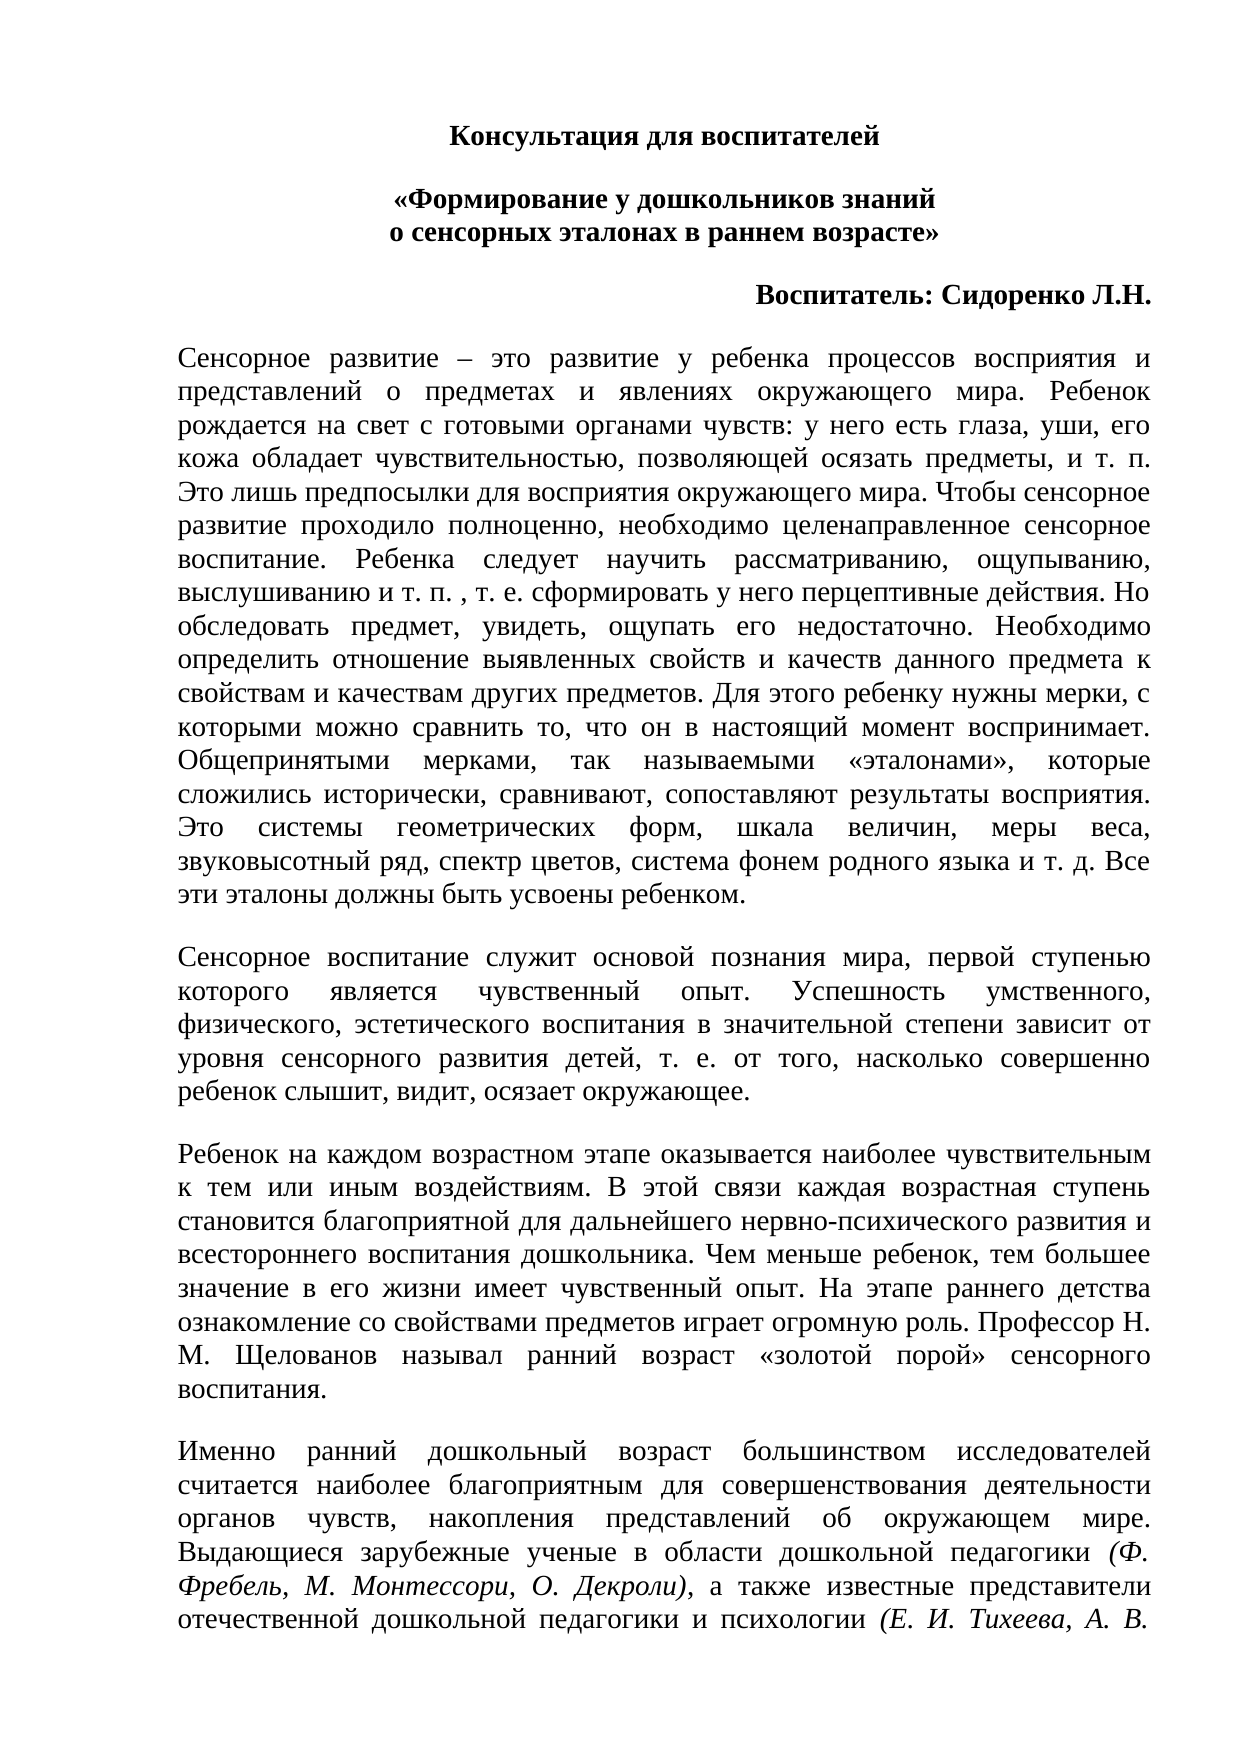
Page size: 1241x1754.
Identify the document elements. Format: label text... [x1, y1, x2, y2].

text Сенсорное воспитание служит основой познания мира, первой ступенью которого является чувственный опыт. Успешность умственного, физического, эстетического воспитания в значительной степени зависит от уровня сенсорного развития детей, т. е. от того, насколько совершенно ребенок слышит, видит, осязает окружающее. [177, 939, 1152, 1107]
text Консультация для воспитателей [177, 118, 1152, 152]
text Сенсорное развитие – это развитие у ребенка процессов восприятия и представлений о предметах и явлениях окружающего мира. Ребенок рождается на свет с готовыми органами чувств: у него есть глаза, уши, его кожа обладает чувствительностью, позволяющей осязать предметы, и т. п. Это лишь предпосылки для восприятия окружающего мира. Чтобы сенсорное развитие проходило полноценно, необходимо целенаправленное сенсорное воспитание. Ребенка следует научить рассматриванию, ощупыванию, выслушиванию и т. п. , т. е. сформировать у него перцептивные действия. Но обследовать предмет, увидеть, ощупать его недостаточно. Необходимо определить отношение выявленных свойств и качеств данного предмета к свойствам и качествам других предметов. Для этого ребенку нужны мерки, с которыми можно сравнить то, что он в настоящий момент воспринимает. Общепринятыми мерками, так называемыми «эталонами», которые сложились исторически, сравнивают, сопоставляют результаты восприятия. Это системы геометрических форм, шкала величин, меры веса, звуковысотный ряд, спектр цветов, система фонем родного языка и т. д. Все эти эталоны должны быть усвоены ребенком. [177, 340, 1152, 910]
text Воспитатель: Сидоренко Л.Н. [177, 277, 1152, 311]
text «Формирование у дошкольников знаний о сенсорных эталонах в раннем возрасте» [177, 181, 1152, 248]
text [177, 1433, 1152, 1635]
text Ребенок на каждом возрастном этапе оказывается наиболее чувствительным к тем или иным воздействиям. В этой связи каждая возрастная ступень становится благоприятной для дальнейшего нервно-психического развития и всестороннего воспитания дошкольника. Чем меньше ребенок, тем большее значение в его жизни имеет чувственный опыт. На этапе раннего детства ознакомление со свойствами предметов играет огромную роль. Профессор Н. М. Щелованов называл ранний возраст «золотой порой» сенсорного воспитания. [177, 1136, 1152, 1404]
